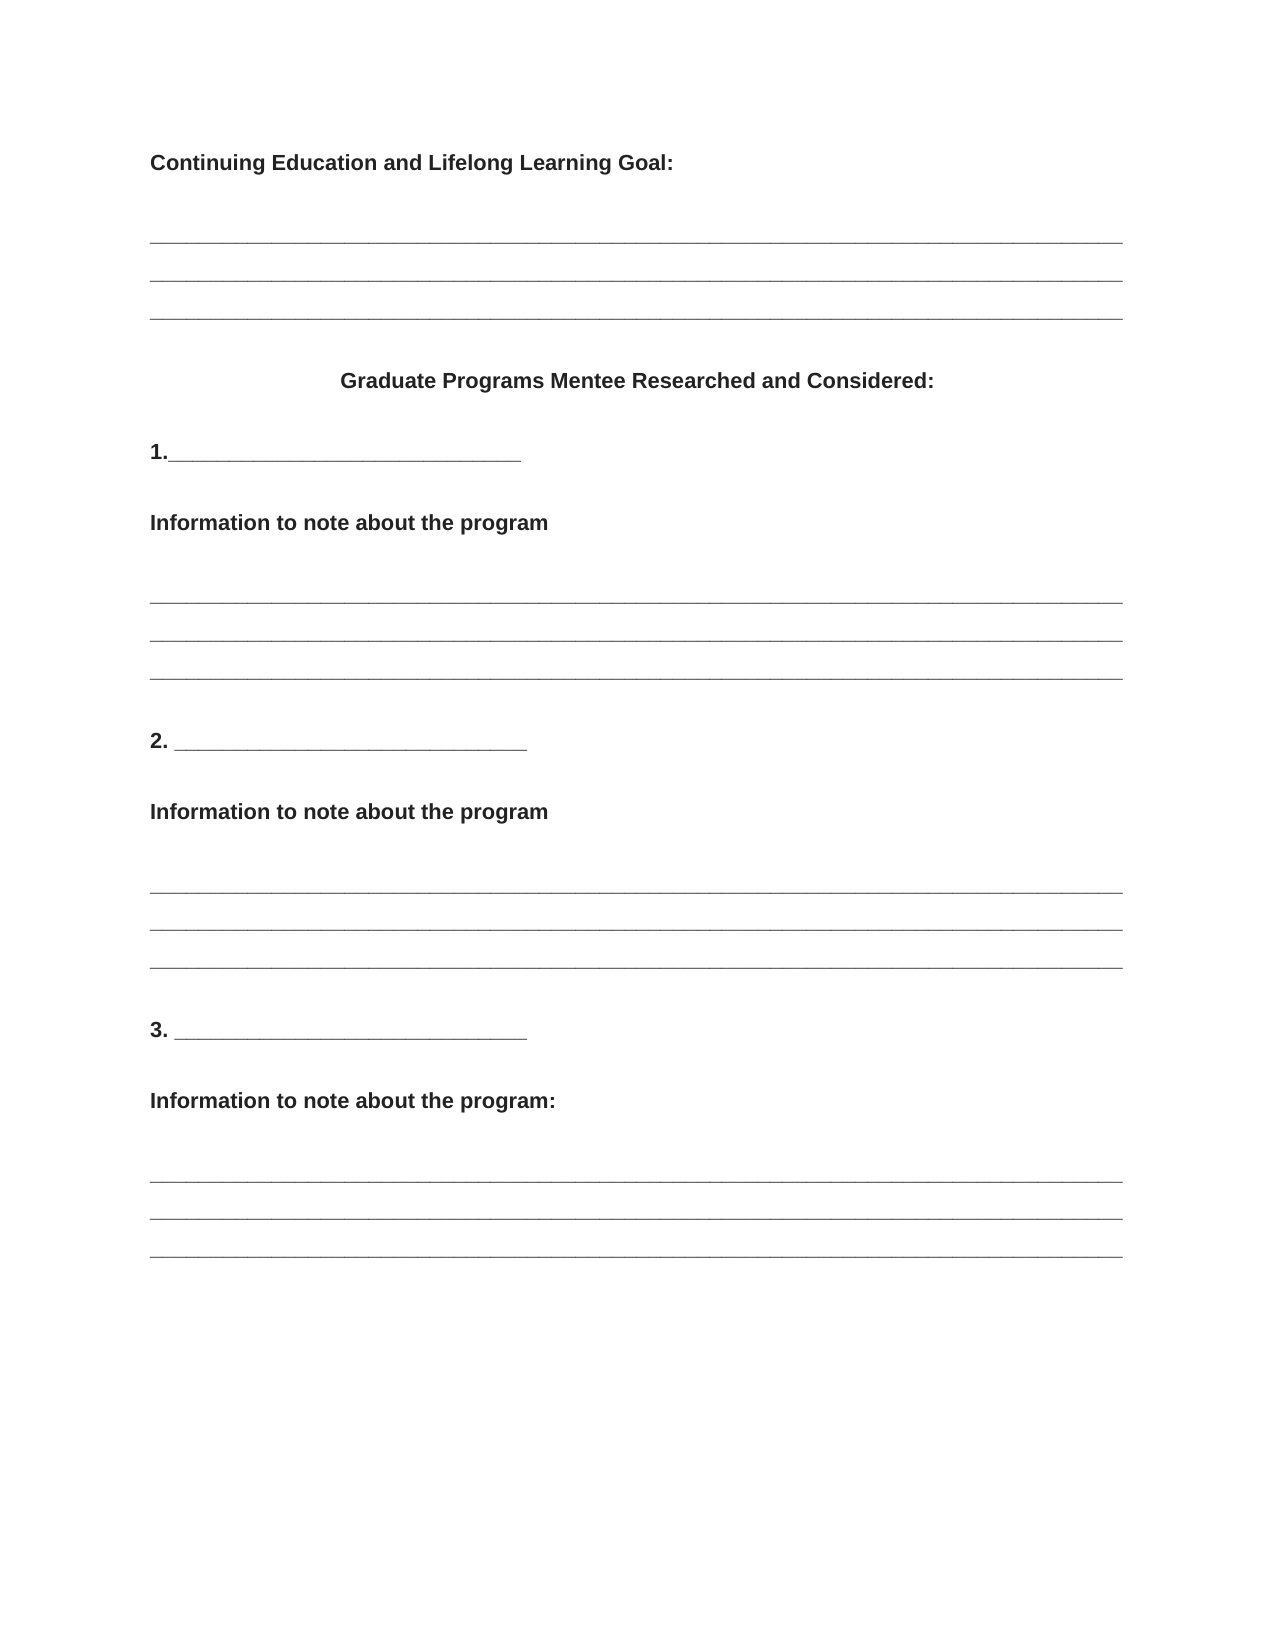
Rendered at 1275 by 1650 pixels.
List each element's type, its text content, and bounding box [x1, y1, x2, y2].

text Information to note about the program: [150, 1088, 1125, 1113]
text 2. _____________________________ [150, 728, 1125, 753]
text 1._____________________________ [150, 439, 1125, 464]
text Information to note about the program [150, 510, 1125, 535]
text 3. _____________________________ [150, 1017, 1125, 1042]
text Continuing Education and Lifelong Learning Goal: [150, 150, 1125, 175]
text Information to note about the program [150, 799, 1125, 824]
text Graduate Programs Mentee Researched and Considered: [150, 368, 1125, 393]
